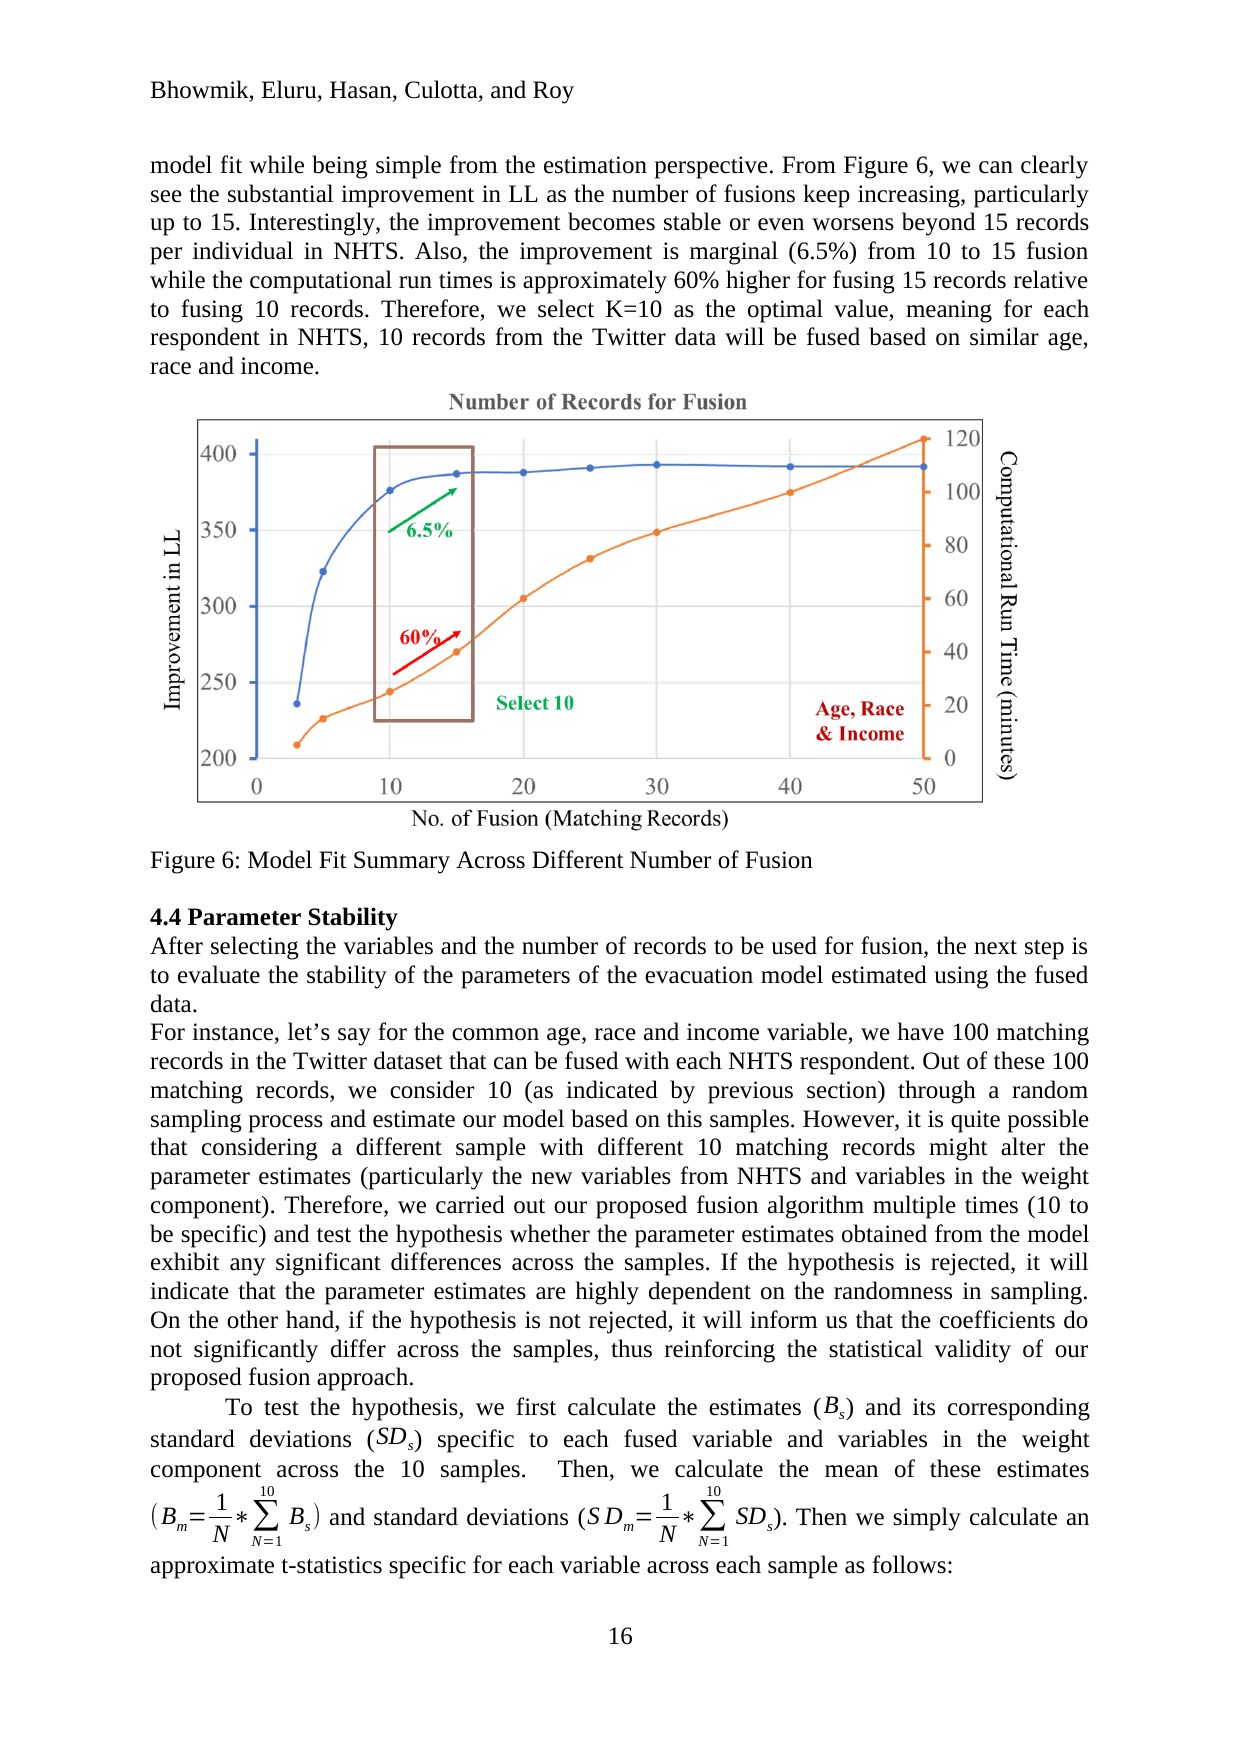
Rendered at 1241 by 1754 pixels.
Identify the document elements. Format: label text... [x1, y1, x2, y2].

subtitle 4.4 Parameter Stability [150, 902, 1090, 931]
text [150, 150, 1090, 380]
picture [150, 380, 1029, 845]
text For instance, let’s say for the common age, race and income variable, we have 100 matching records in the Twitter dataset that can be fused with each NHTS respondent. Out of these 100 matching records, we consider 10 (as indicated by previous section) through a random sampling process and estimate our model based on this samples. However, it is quite possible that considering a different sample with different 10 matching records might alter the parameter estimates (particularly the new variables from NHTS and variables in the weight component). Therefore, we carried out our proposed fusion algorithm multiple times (10 to be specific) and test the hypothesis whether the parameter estimates obtained from the model exhibit any significant differences across the samples. If the hypothesis is rejected, it will indicate that the parameter estimates are highly dependent on the randomness in sampling. On the other hand, if the hypothesis is not rejected, it will inform us that the coefficients do not significantly differ across the samples, thus reinforcing the statistical validity of our proposed fusion approach. [150, 1017, 1090, 1391]
text To test the hypothesis, we first calculate the estimates () and its corresponding standard deviations () specific to each fused variable and variables in the weight component across the 10 samples. Then, we calculate the mean of these estimates and standard deviations (). Then we simply calculate an approximate t-statistics specific for each variable across each sample as follows: [150, 1391, 1090, 1579]
text After selecting the variables and the number of records to be used for fusion, the next step is to evaluate the stability of the parameters of the evacuation model estimated using the fused data. [150, 931, 1090, 1017]
text Figure 6: Model Fit Summary Across Different Number of Fusion [150, 845, 1090, 874]
